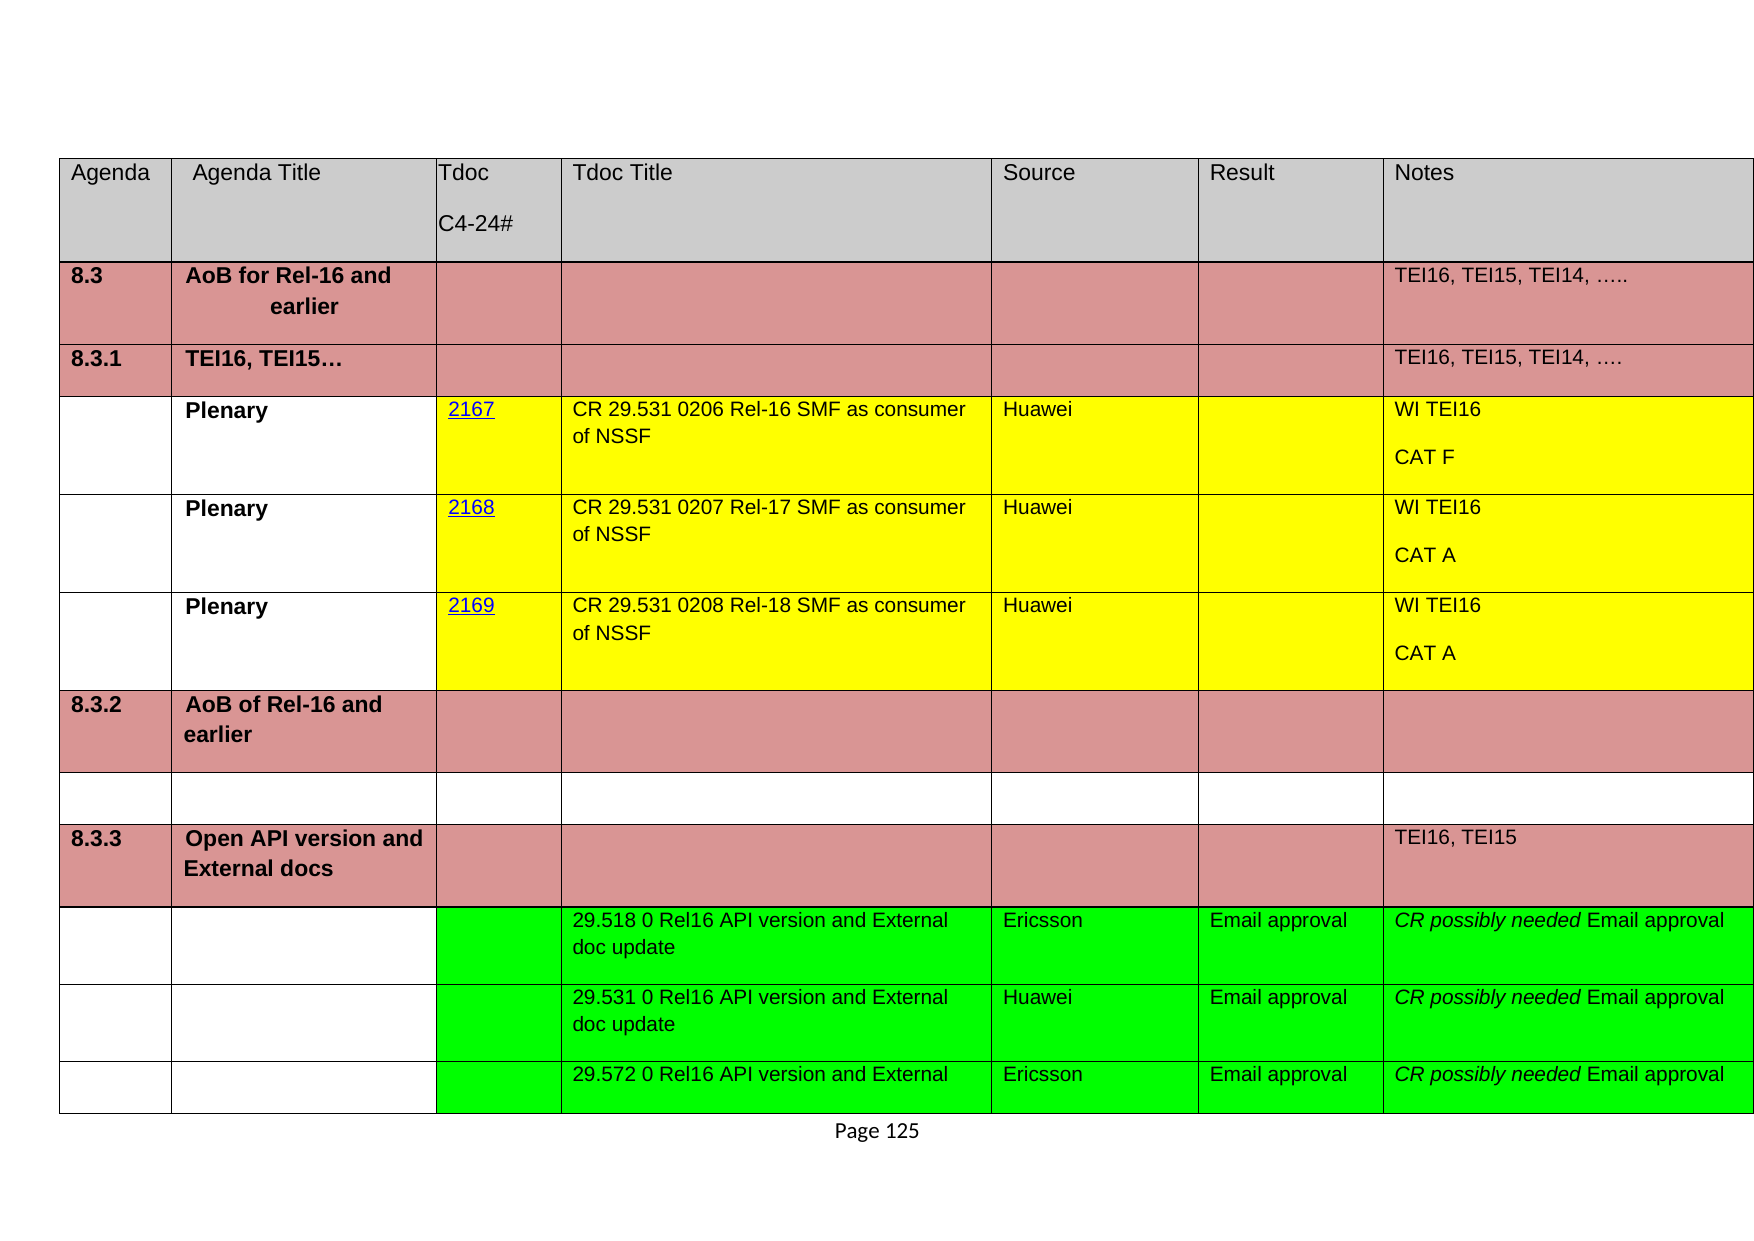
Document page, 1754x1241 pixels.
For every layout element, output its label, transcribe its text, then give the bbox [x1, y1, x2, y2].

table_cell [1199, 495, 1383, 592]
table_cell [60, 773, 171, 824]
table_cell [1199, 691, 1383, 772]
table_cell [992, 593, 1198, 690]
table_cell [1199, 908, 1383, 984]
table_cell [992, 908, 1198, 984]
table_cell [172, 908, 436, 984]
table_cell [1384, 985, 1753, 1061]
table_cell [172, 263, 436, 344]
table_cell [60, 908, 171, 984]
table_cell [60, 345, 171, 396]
table_header Tdoc C4-24# [437, 159, 561, 261]
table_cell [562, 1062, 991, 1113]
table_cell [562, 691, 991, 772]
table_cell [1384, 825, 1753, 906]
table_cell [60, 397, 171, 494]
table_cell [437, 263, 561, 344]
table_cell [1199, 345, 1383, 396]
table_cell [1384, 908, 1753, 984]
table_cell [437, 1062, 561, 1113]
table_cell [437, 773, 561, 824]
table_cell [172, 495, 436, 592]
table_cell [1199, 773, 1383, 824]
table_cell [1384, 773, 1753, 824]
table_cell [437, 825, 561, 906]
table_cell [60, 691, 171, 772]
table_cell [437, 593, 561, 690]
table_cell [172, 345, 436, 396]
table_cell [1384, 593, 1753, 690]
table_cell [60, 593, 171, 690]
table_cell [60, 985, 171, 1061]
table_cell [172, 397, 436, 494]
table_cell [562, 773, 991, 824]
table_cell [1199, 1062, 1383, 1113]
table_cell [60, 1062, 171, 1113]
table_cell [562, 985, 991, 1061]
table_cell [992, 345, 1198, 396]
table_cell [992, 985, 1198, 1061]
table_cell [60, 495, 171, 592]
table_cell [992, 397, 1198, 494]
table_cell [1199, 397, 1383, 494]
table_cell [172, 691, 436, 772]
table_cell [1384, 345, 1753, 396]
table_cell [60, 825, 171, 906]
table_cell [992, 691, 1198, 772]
table_header Tdoc Title [562, 159, 991, 261]
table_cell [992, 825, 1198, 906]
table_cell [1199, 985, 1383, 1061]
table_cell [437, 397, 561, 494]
table_header Agenda [60, 159, 171, 261]
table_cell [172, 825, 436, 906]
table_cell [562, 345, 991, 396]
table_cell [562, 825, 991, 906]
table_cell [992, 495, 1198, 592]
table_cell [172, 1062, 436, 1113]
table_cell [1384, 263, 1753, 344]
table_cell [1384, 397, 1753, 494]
table_header Agenda Title [172, 159, 436, 261]
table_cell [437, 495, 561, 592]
table_header Source [992, 159, 1198, 261]
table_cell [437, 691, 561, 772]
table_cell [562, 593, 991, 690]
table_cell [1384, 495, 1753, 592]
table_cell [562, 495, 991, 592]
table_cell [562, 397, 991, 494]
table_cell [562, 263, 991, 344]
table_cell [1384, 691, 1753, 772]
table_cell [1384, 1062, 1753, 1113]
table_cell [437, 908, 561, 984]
table_header Result [1199, 159, 1383, 261]
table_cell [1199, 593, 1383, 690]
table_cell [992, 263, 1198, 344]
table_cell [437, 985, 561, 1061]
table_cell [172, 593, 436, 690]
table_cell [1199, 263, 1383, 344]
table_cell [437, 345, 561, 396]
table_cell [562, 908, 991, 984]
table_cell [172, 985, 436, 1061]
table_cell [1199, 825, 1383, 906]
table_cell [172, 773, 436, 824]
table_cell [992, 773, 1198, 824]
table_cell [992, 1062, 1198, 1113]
table_header Notes [1384, 159, 1753, 261]
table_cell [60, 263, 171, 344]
